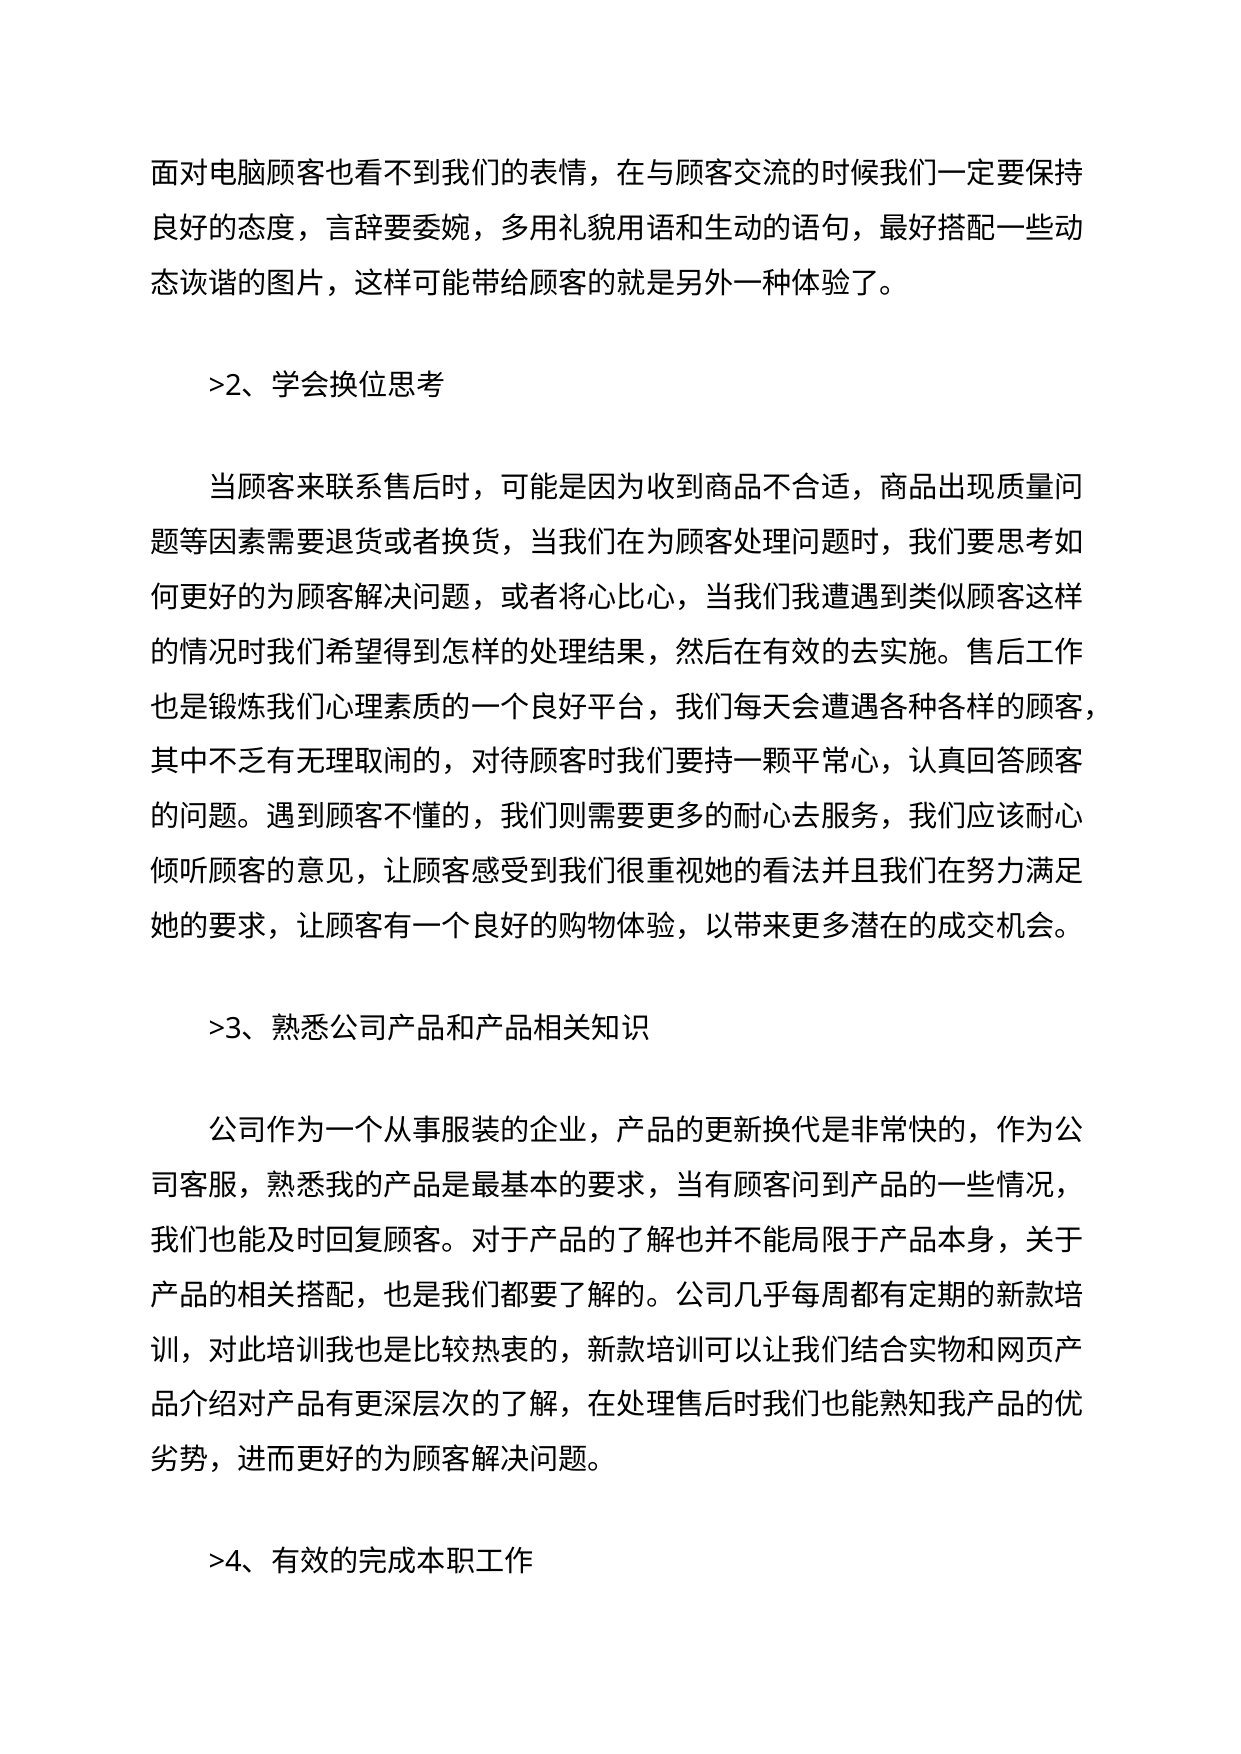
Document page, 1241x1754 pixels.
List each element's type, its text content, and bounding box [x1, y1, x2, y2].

text >3、熟悉公司产品和产品相关知识 [150, 1004, 1090, 1047]
text >4、有效的完成本职工作 [150, 1538, 1090, 1580]
text 公司作为一个从事服装的企业，产品的更新换代是非常快的，作为公司客服，熟悉我的产品是最基本的要求，当有顾客问到产品的一些情况，我们也能及时回复顾客。对于产品的了解也并不能局限于产品本身，关于产品的相关搭配，也是我们都要了解的。公司几乎每周都有定期的新款培训，对此培训我也是比较热衷的，新款培训可以让我们结合实物和网页产品介绍对产品有更深层次的了解，在处理售后时我们也能熟知我产品的优劣势，进而更好的为顾客解决问题。 [150, 1106, 1090, 1478]
text 当顾客来联系售后时，可能是因为收到商品不合适，商品出现质量问题等因素需要退货或者换货，当我们在为顾客处理问题时，我们要思考如何更好的为顾客解决问题，或者将心比心，当我们我遭遇到类似顾客这样的情况时我们希望得到怎样的处理结果，然后在有效的去实施。售后工作也是锻炼我们心理素质的一个良好平台，我们每天会遭遇各种各样的顾客，其中不乏有无理取闹的，对待顾客时我们要持一颗平常心，认真回答顾客的问题。遇到顾客不懂的，我们则需要更多的耐心去服务，我们应该耐心倾听顾客的意见，让顾客感受到我们很重视她的看法并且我们在努力满足她的要求，让顾客有一个良好的购物体验，以带来更多潜在的成交机会。 [150, 463, 1090, 945]
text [150, 150, 1090, 302]
text >2、学会换位思考 [150, 362, 1090, 404]
